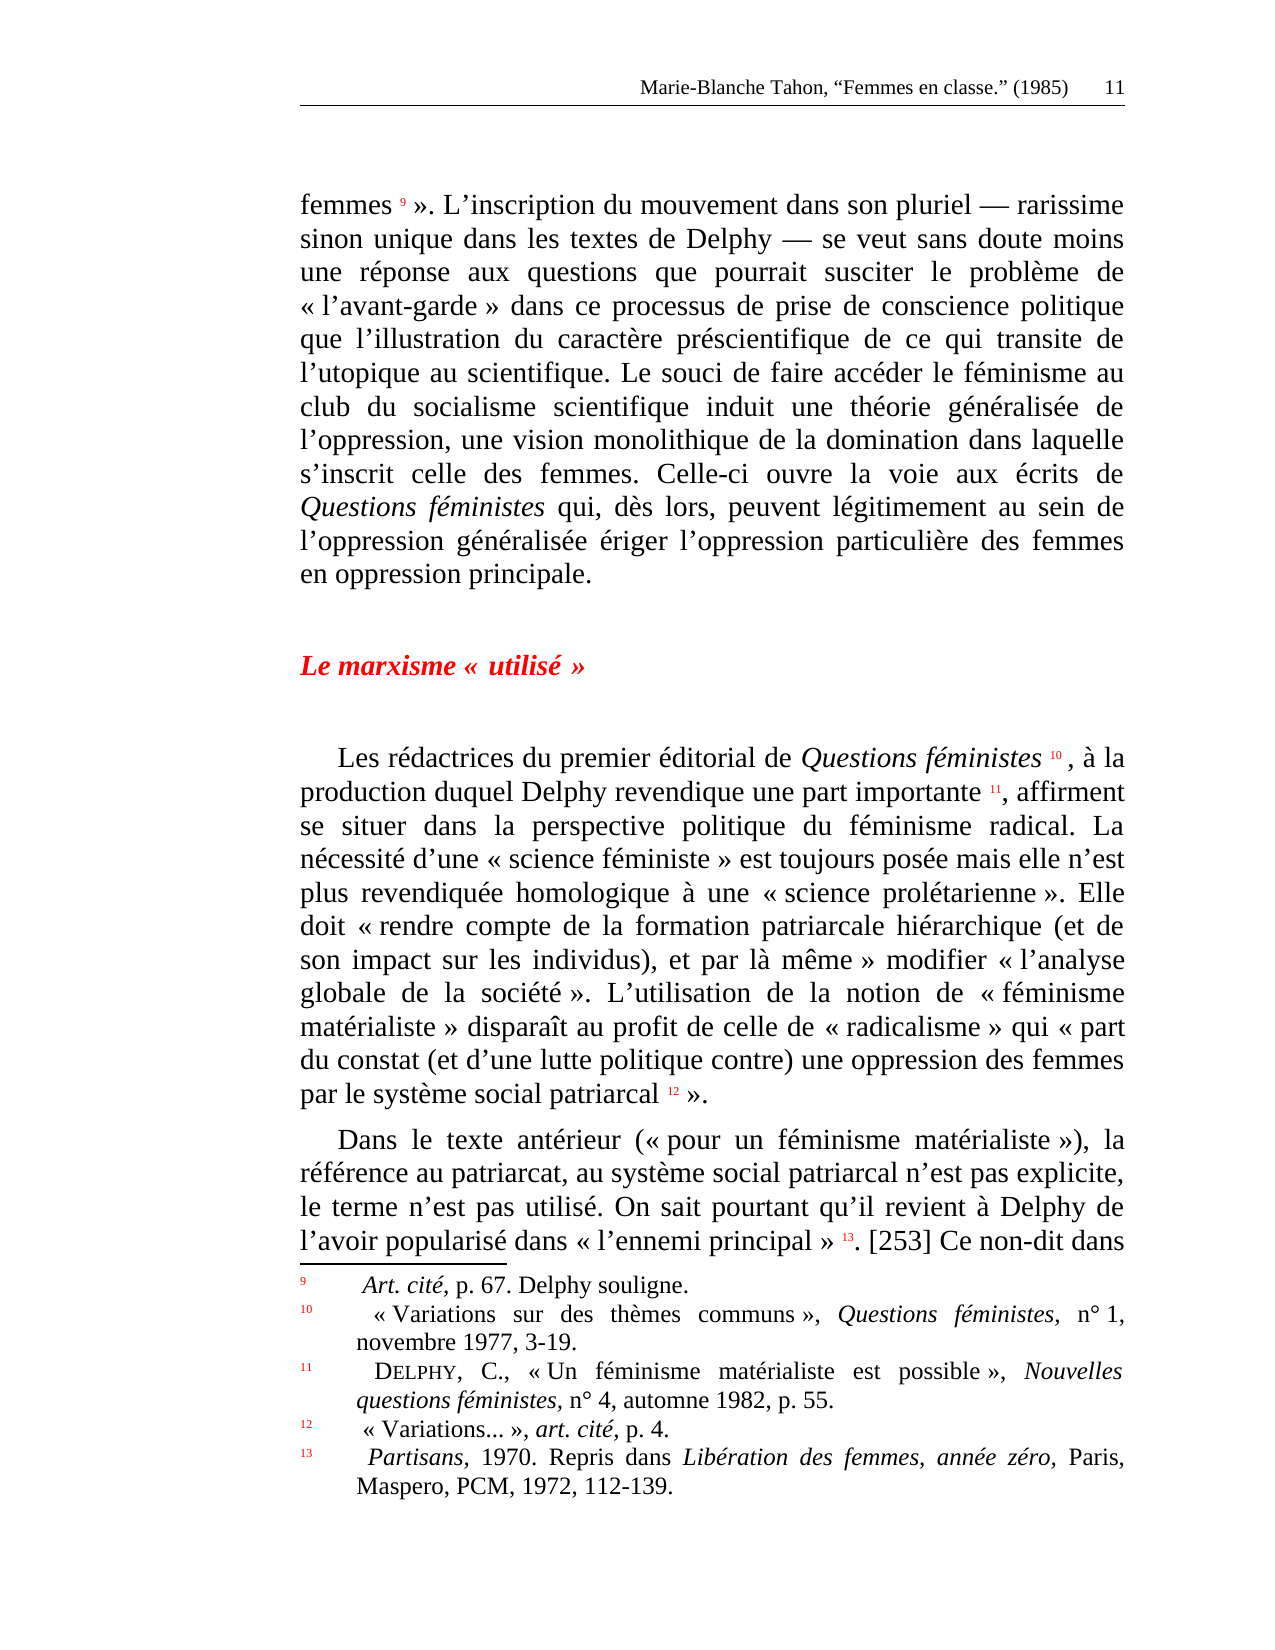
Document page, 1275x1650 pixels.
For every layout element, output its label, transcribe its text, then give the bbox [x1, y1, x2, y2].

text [300, 187, 1125, 590]
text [300, 1122, 1125, 1256]
text Les rédactrices du premier éditorial de Questions féministes , à la production duquel Delphy revendique une part importante , affirment se situer dans la perspective politique du féminisme radical. La nécessité d’une « science féministe » est toujours posée mais elle n’est plus revendiquée homologique à une « science prolétarienne ». Elle doit « rendre compte de la formation patriarcale hiérarchique (et de son impact sur les individus), et par là même » modifier « l’analyse globale de la société ». L’utilisation de la notion de « féminisme matérialiste » disparaît au profit de celle de « radicalisme » qui « part du constat (et d’une lutte politique contre) une oppression des femmes par le système social patriarcal ». [300, 741, 1125, 1109]
text Le marxisme « utilisé » [300, 648, 1125, 682]
